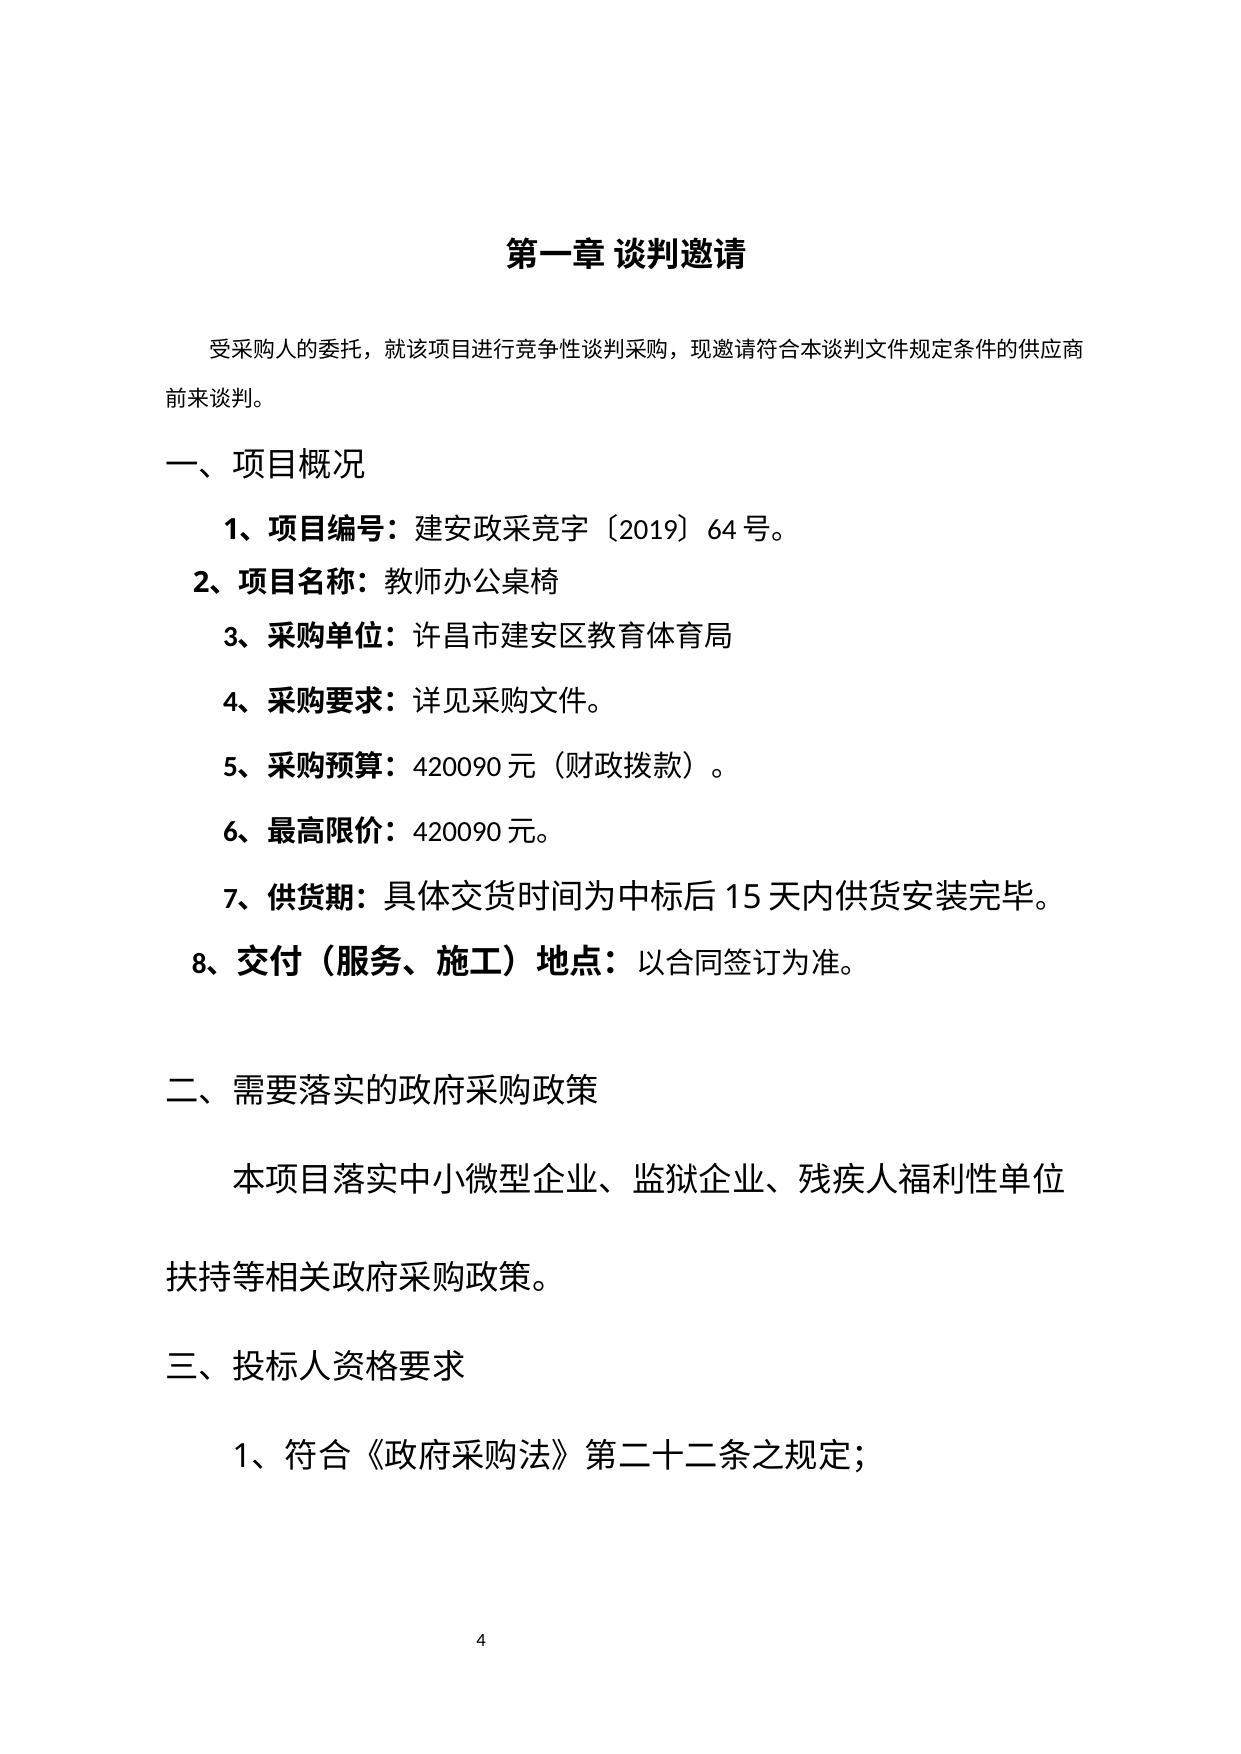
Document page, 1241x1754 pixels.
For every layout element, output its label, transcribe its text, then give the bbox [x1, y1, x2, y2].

text 5、采购预算：420090元（财政拨款）。 [165, 731, 1087, 796]
text 4、采购要求：详见采购文件。 [165, 666, 1103, 731]
text 三、投标人资格要求 [165, 1331, 1087, 1396]
text 1、项目编号：建安政采竞字〔2019〕64号。 [165, 494, 1087, 559]
text 二、需要落实的政府采购政策 [165, 1056, 1087, 1121]
text 本项目落实中小微型企业、监狱企业、残疾人福利性单位扶持等相关政府采购政策。 [165, 1144, 1087, 1307]
subtitle 2、项目名称：教师办公桌椅 [165, 559, 1087, 601]
text 受采购人的委托，就该项目进行竞争性谈判采购，现邀请符合本谈判文件规定条件的供应商前来谈判。 [165, 332, 1087, 413]
text 8、交付（服务、施工）地点：以合同签订为准。 [165, 926, 1087, 991]
text 3、采购单位：许昌市建安区教育体育局 [165, 601, 1087, 666]
text 第一章 谈判邀请 [165, 219, 1087, 284]
text 6、最高限价：420090元。 [165, 796, 1087, 861]
text 一、项目概况 [165, 429, 1087, 494]
text 7、供货期：具体交货时间为中标后15天内供货安装完毕。 [165, 861, 1087, 926]
text 1、符合《政府采购法》第二十二条之规定； [165, 1420, 1087, 1485]
